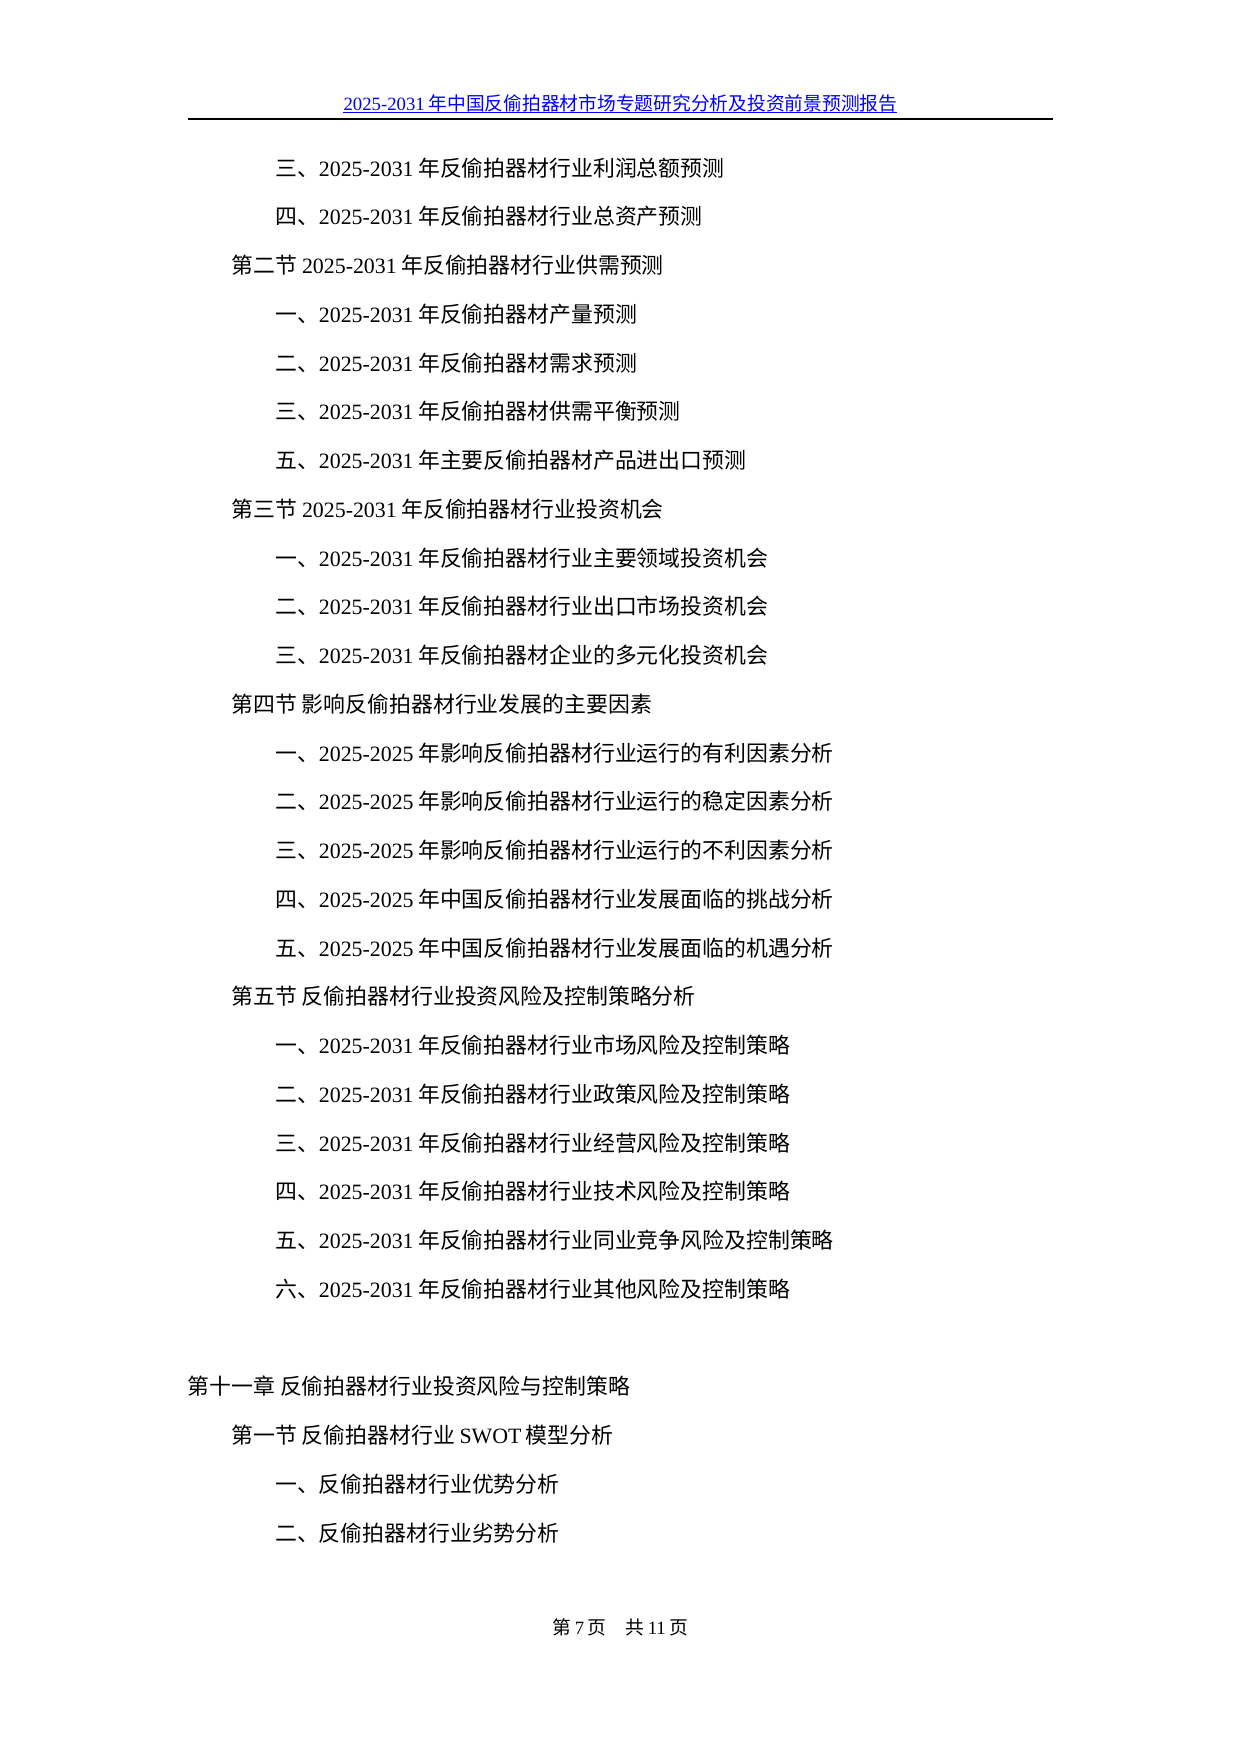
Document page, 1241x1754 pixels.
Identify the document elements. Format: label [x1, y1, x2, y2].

text [187, 150, 1053, 1548]
